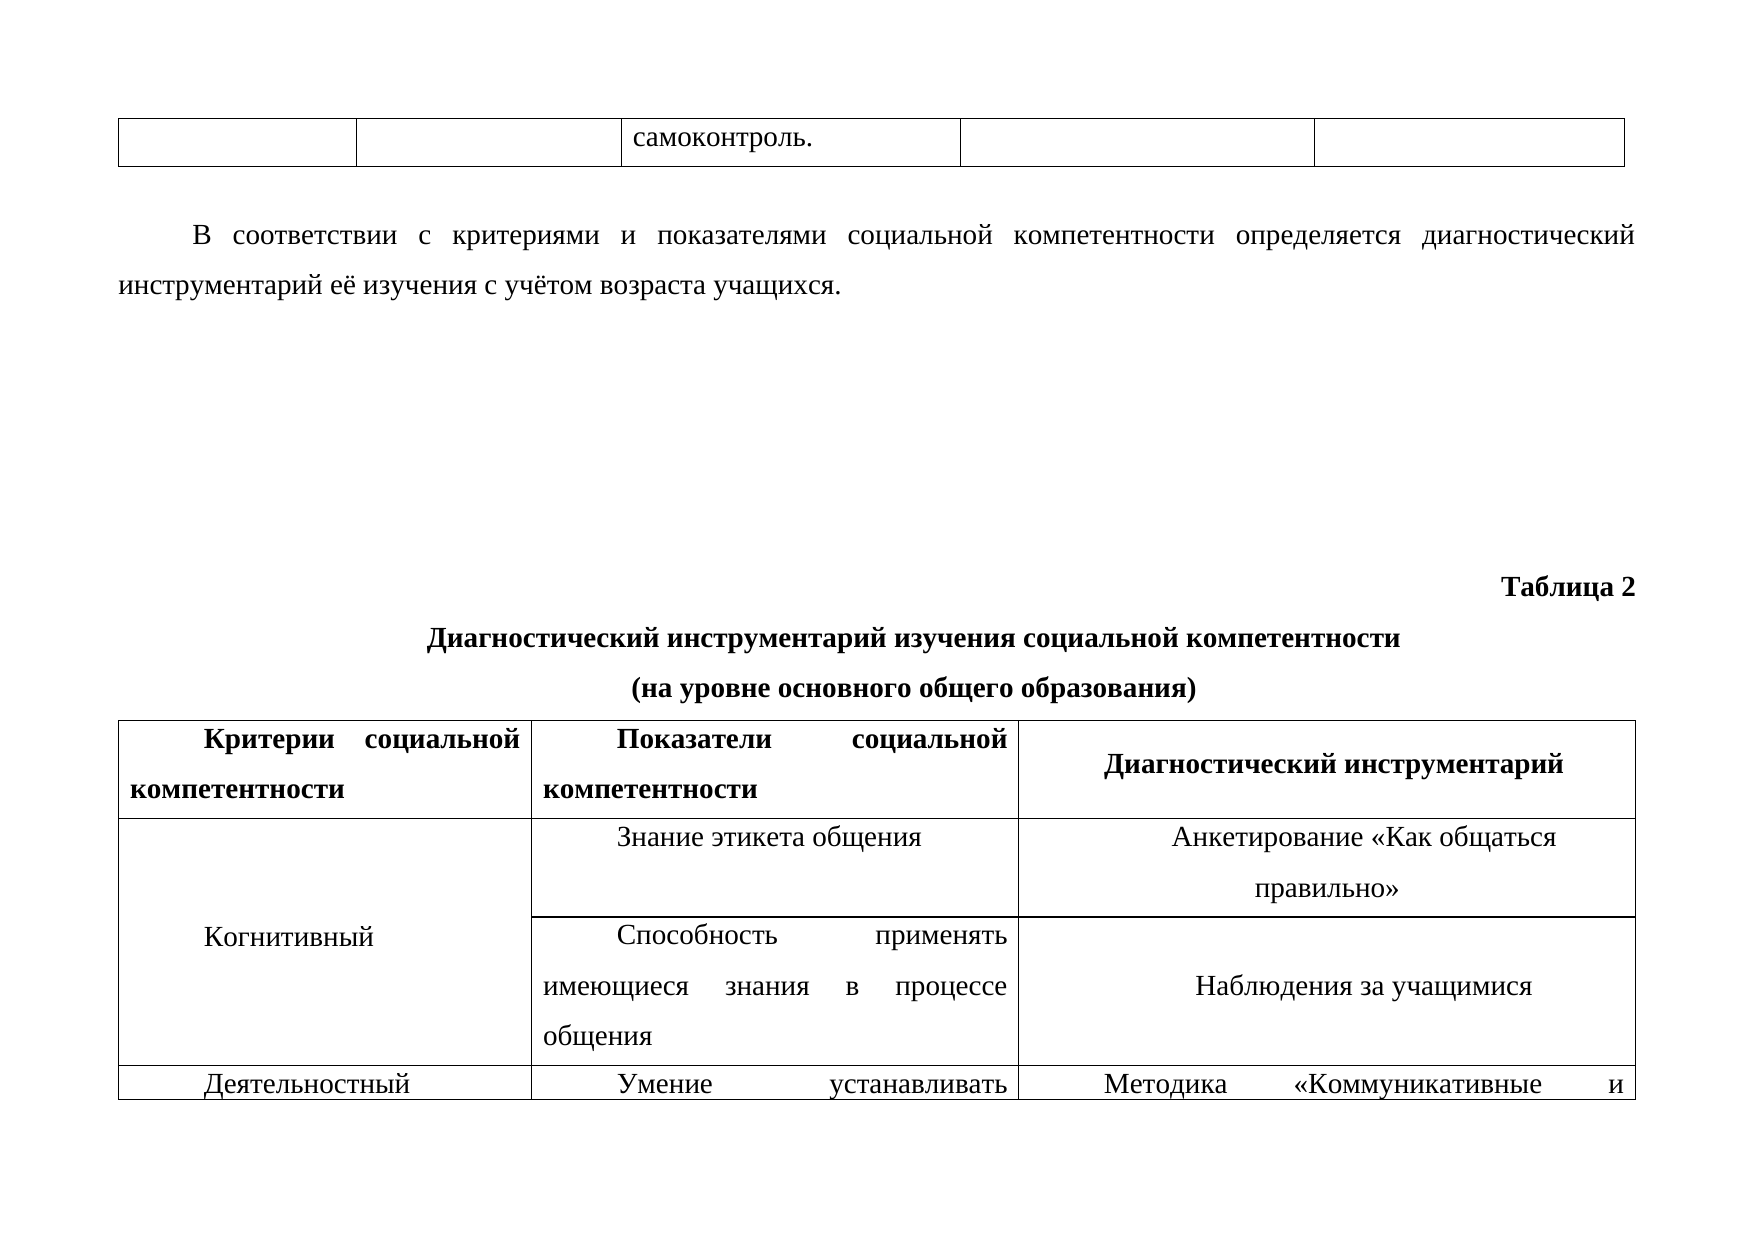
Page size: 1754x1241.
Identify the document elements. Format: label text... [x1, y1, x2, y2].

table_cell Когнитивный [119, 819, 531, 1065]
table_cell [357, 119, 621, 166]
table_header Критерии социальной компетентности [119, 721, 531, 818]
table_header Показатели социальной компетентности [532, 721, 1018, 818]
table_cell Способность применять имеющиеся знания в процессе общения [532, 918, 1018, 1065]
text Таблица 2 [118, 569, 1636, 603]
table_cell Знание этикета общения [532, 819, 1018, 916]
text В соответствии с критериями и показателями социальной компетентности определяется диагностический инструментарий её изучения с учётом возраста учащихся. [118, 217, 1636, 301]
table_header Диагностический инструментарий [1019, 721, 1635, 818]
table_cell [532, 1066, 1018, 1099]
table_cell Наблюдения за учащимися [1019, 918, 1635, 1065]
table_cell Деятельностный [119, 1066, 531, 1099]
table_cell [1019, 1066, 1635, 1099]
text Диагностический инструментарий изучения социальной компетентности [118, 620, 1636, 653]
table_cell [961, 119, 1314, 166]
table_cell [622, 119, 960, 166]
text (на уровне основного общего образования) [118, 670, 1636, 703]
table_cell [119, 119, 356, 166]
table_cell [1315, 119, 1624, 166]
table_cell Анкетирование «Как общаться правильно» [1019, 819, 1635, 916]
